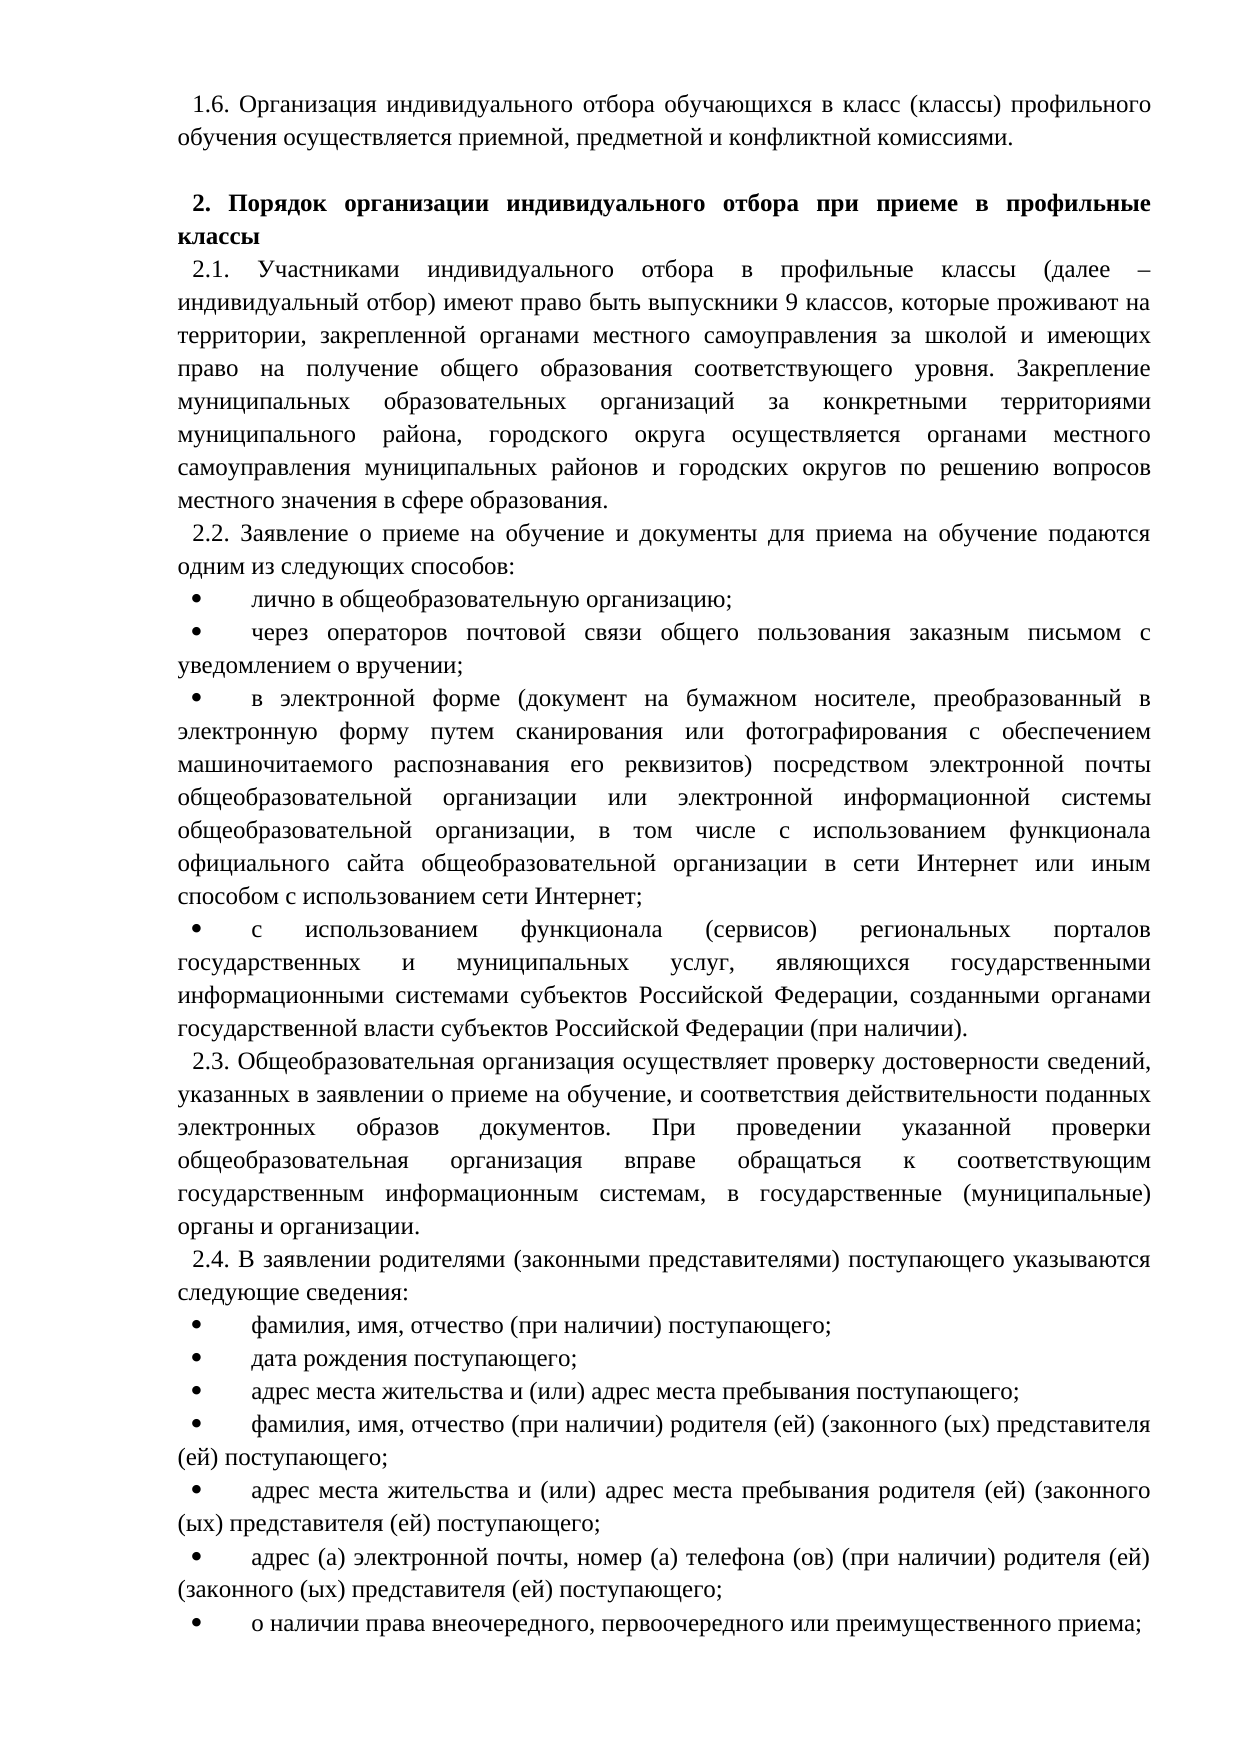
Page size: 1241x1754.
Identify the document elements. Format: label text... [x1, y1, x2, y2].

text 1.6. Организация индивидуального отбора обучающихся в класс (классы) профильного обучения осуществляется приемной, предметной и конфликтной комиссиями. [177, 89, 1152, 150]
text 2.2. Заявление о приеме на обучение и документы для приема на обучение подаются одним из следующих способов: [177, 518, 1152, 580]
list о наличии права внеочередного, первоочередного или преимущественного приема; [177, 1608, 1152, 1636]
text 2.4. В заявлении родителями (законными представителями) поступающего указываются следующие сведения: [177, 1244, 1152, 1306]
text 2.3. Общеобразовательная организация осуществляет проверку достоверности сведений, указанных в заявлении о приеме на обучение, и соответствия действительности поданных электронных образов документов. При проведении указанной проверки общеобразовательная организация вправе обращаться к соответствующим государственным информационным системам, в государственные (муниципальные) органы и организации. [177, 1046, 1152, 1240]
text 2. Порядок организации индивидуального отбора при приеме в профильные классы [177, 188, 1152, 249]
list лично в общеобразовательную организацию; [177, 584, 1152, 613]
list фамилия, имя, отчество (при наличии) родителя (ей) (законного (ых) представителя (ей) поступающего; [177, 1409, 1152, 1471]
list адрес места жительства и (или) адрес места пребывания родителя (ей) (законного (ых) представителя (ей) поступающего; [177, 1476, 1152, 1537]
list дата рождения поступающего; [177, 1343, 1152, 1372]
list в электронной форме (документ на бумажном носителе, преобразованный в электронную форму путем сканирования или фотографирования с обеспечением машиночитаемого распознавания его реквизитов) посредством электронной почты общеобразовательной организации или электронной информационной системы общеобразовательной организации, в том числе с использованием функционала официального сайта общеобразовательной организации в сети Интернет или иным способом с использованием сети Интернет; [177, 683, 1152, 910]
list адрес места жительства и (или) адрес места пребывания поступающего; [177, 1376, 1152, 1405]
list фамилия, имя, отчество (при наличии) поступающего; [177, 1310, 1152, 1339]
list с использованием функционала (сервисов) региональных порталов государственных и муниципальных услуг, являющихся государственными информационными системами субъектов Российской Федерации, созданными органами государственной власти субъектов Российской Федерации (при наличии). [177, 914, 1152, 1042]
text 2.1. Участниками индивидуального отбора в профильные классы (далее – индивидуальный отбор) имеют право быть выпускники 9 классов, которые проживают на территории, закрепленной органами местного самоуправления за школой и имеющих право на получение общего образования соответствующего уровня. Закрепление муниципальных образовательных организаций за конкретными территориями муниципального района, городского округа осуществляется органами местного самоуправления муниципальных районов и городских округов по решению вопросов местного значения в сфере образования. [177, 254, 1152, 514]
list адрес (а) электронной почты, номер (а) телефона (ов) (при наличии) родителя (ей) (законного (ых) представителя (ей) поступающего; [177, 1542, 1152, 1603]
list через операторов почтовой связи общего пользования заказным письмом с уведомлением о вручении; [177, 617, 1152, 679]
